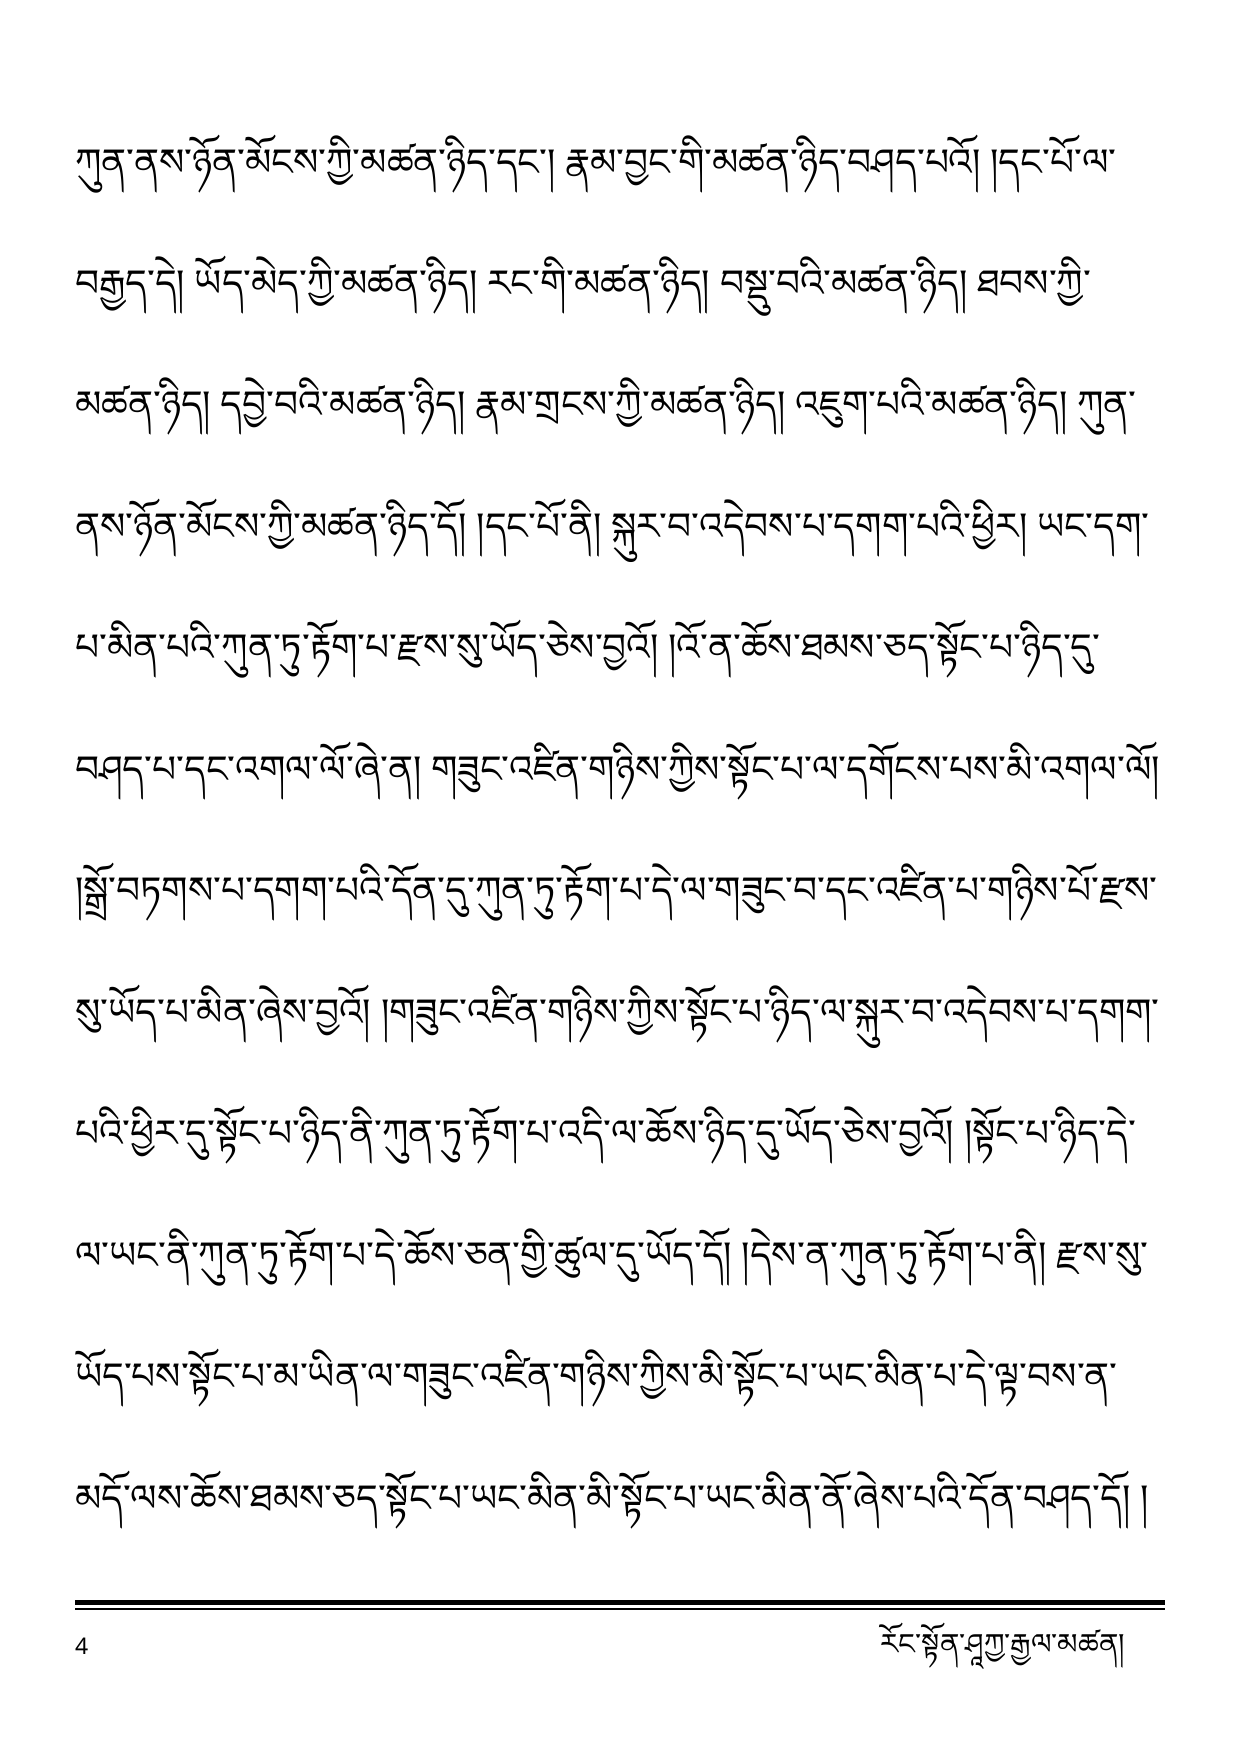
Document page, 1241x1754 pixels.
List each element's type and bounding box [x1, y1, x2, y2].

text [75, 120, 1165, 1562]
